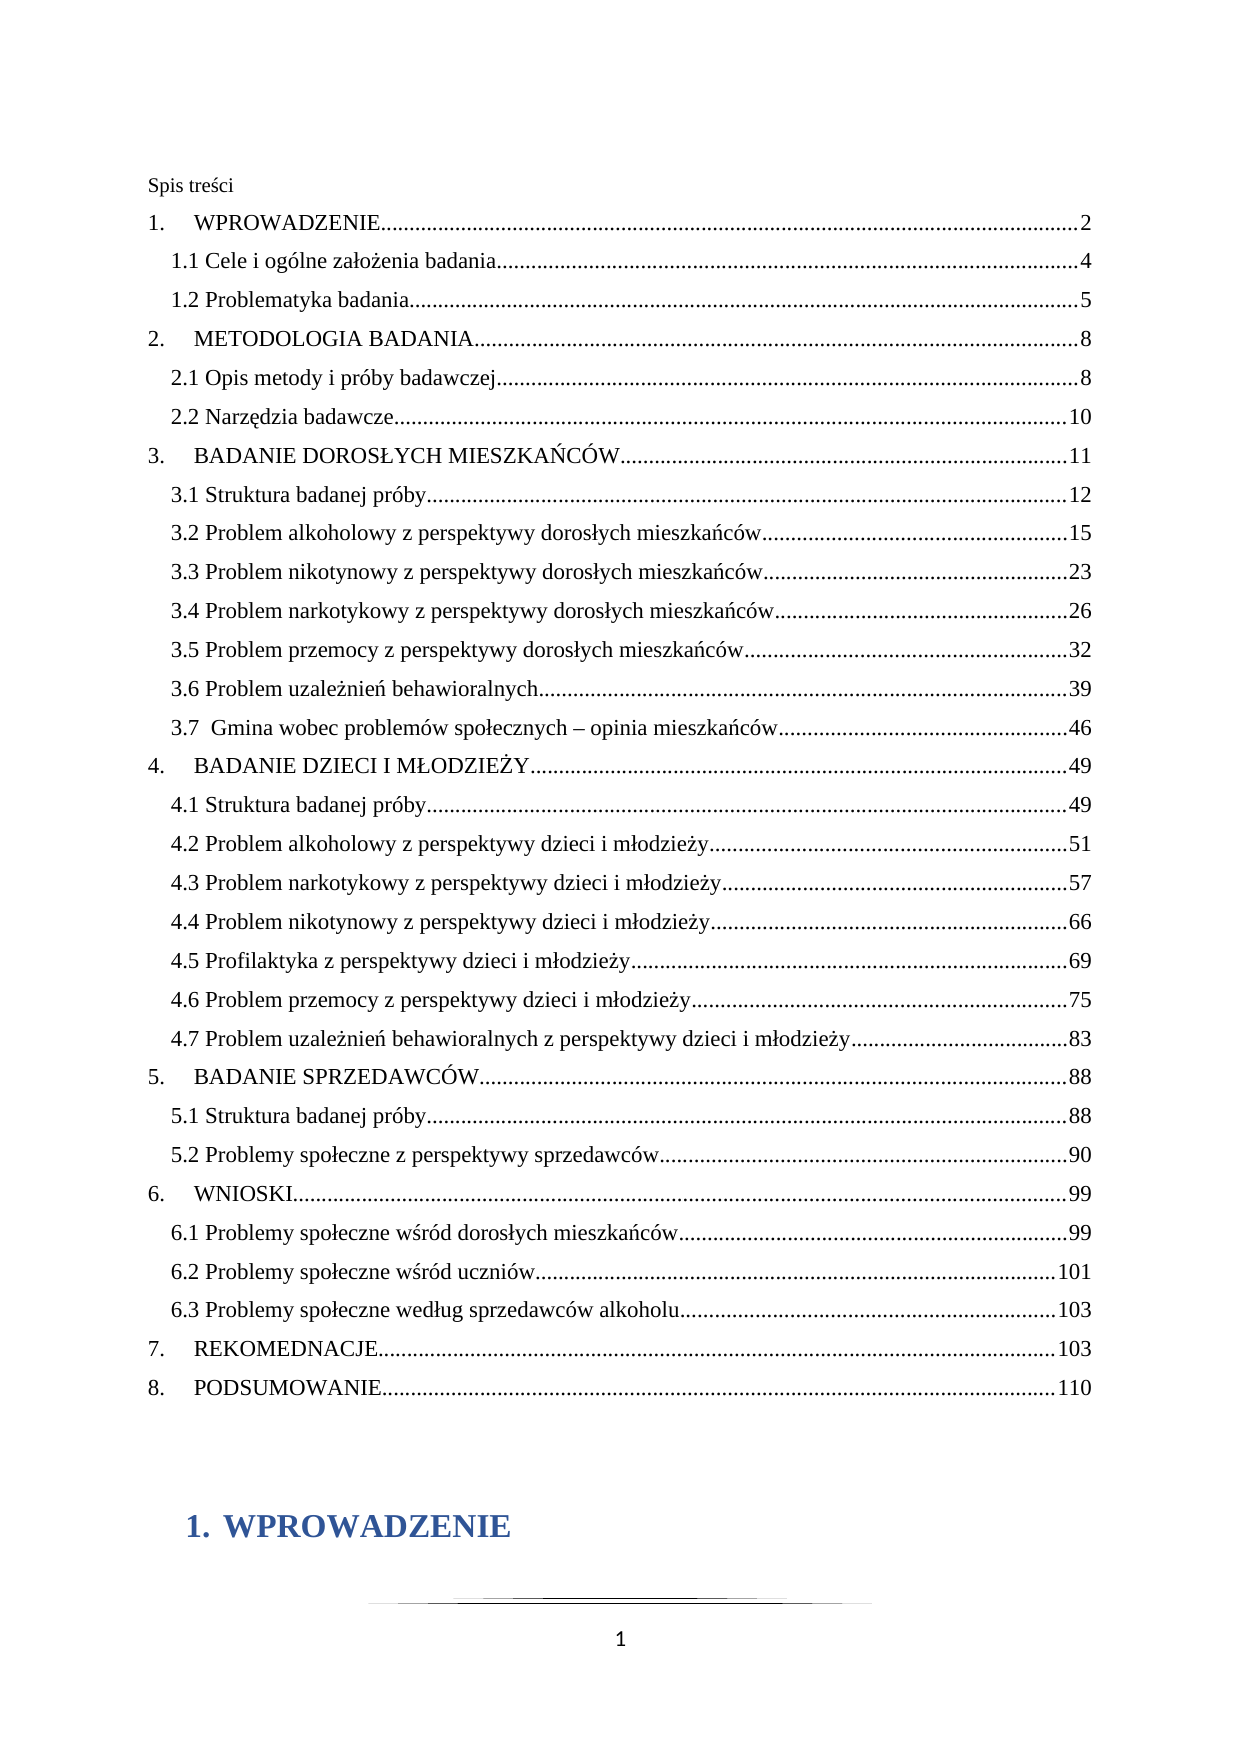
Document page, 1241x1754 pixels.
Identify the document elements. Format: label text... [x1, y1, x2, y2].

subtitle WPROWADZENIE [185, 1506, 1093, 1544]
